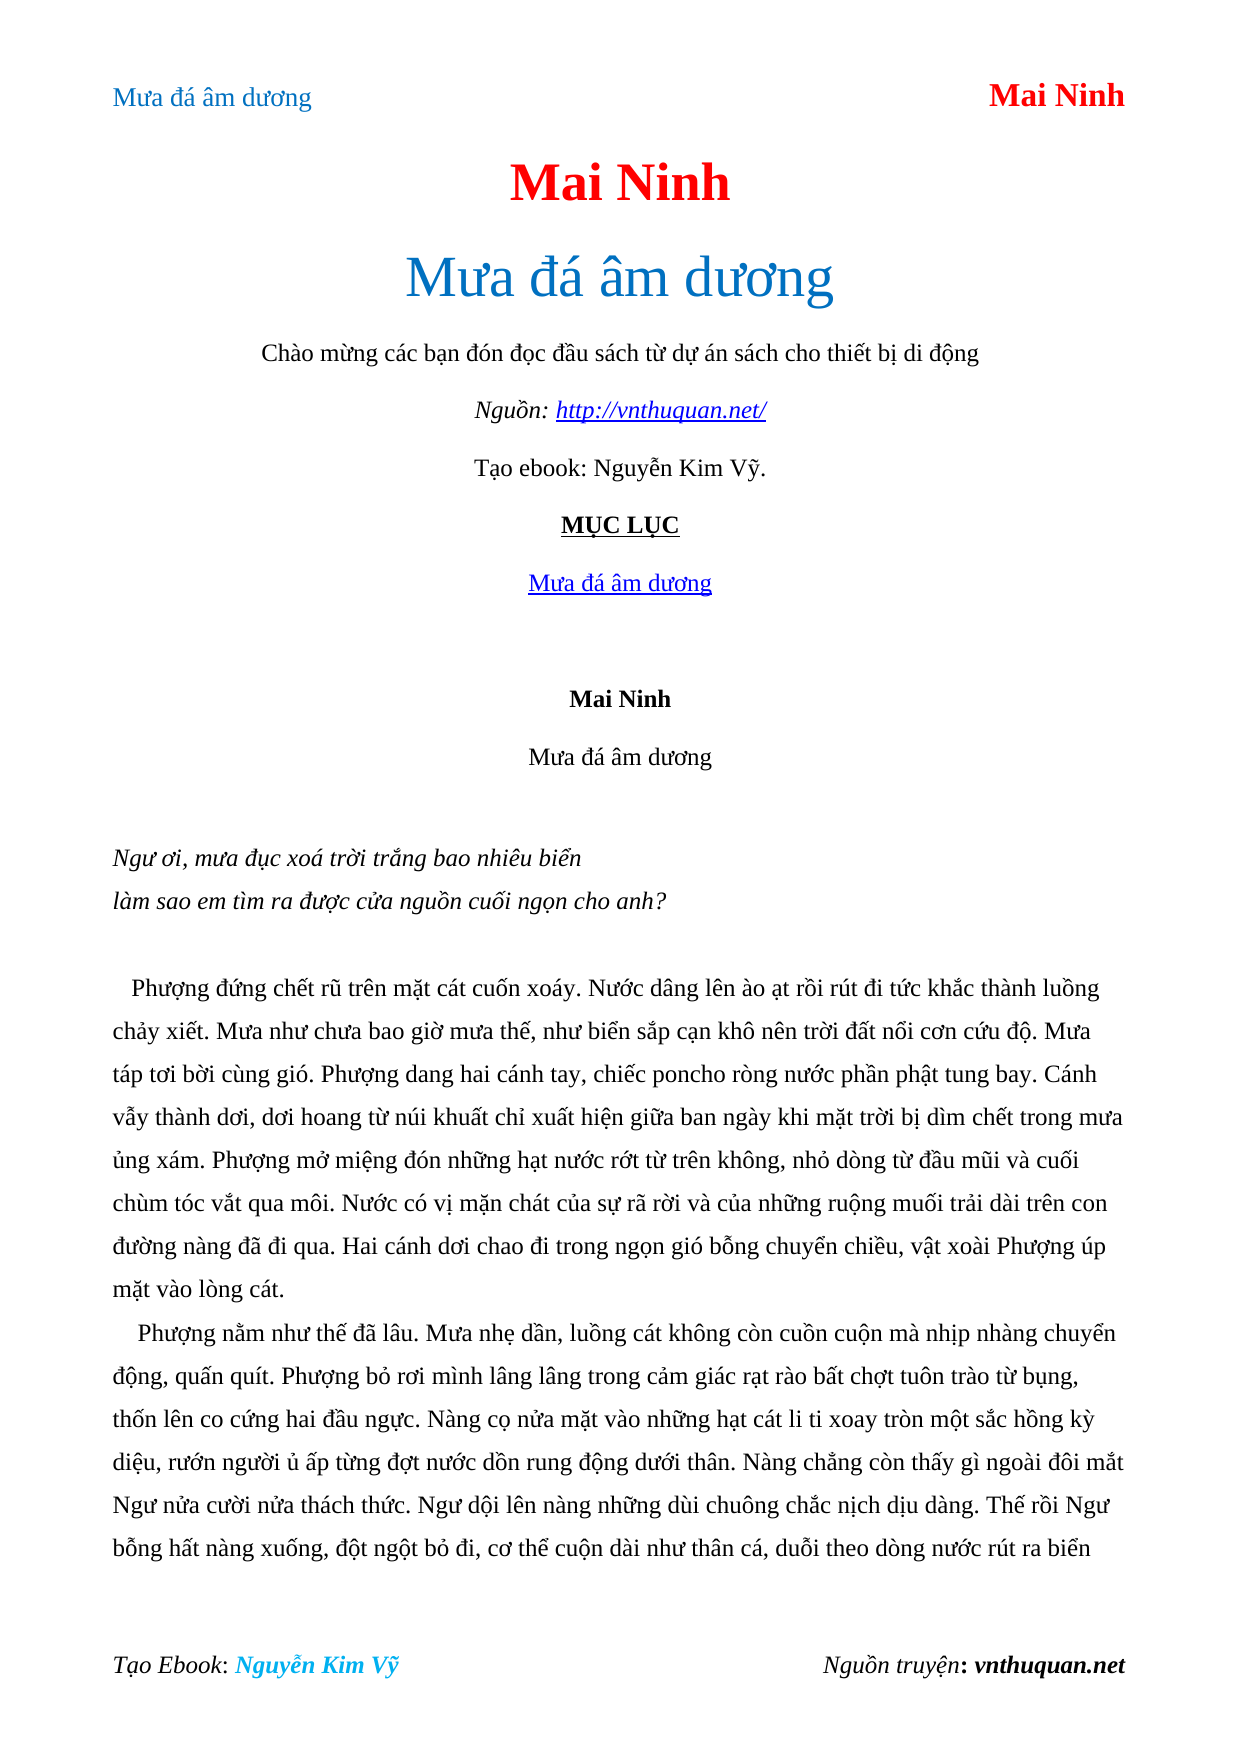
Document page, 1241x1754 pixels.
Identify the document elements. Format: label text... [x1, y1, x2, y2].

text Mưa đá âm dương [112, 568, 1128, 597]
text Mai Ninh [112, 684, 1128, 713]
text Mưa đá âm dương [112, 742, 1128, 771]
text Mưa đá âm dương [112, 241, 1128, 308]
text Chào mừng các bạn đón đọc đầu sách từ dự án sách cho thiết bị di động Nguồn: http://vnthuquan.net/ Tạo ebook: Nguyễn Kim Vỹ. [112, 338, 1128, 481]
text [112, 800, 1128, 1562]
text Mai Ninh [112, 150, 1128, 212]
text MỤC LỤC [112, 511, 1128, 539]
